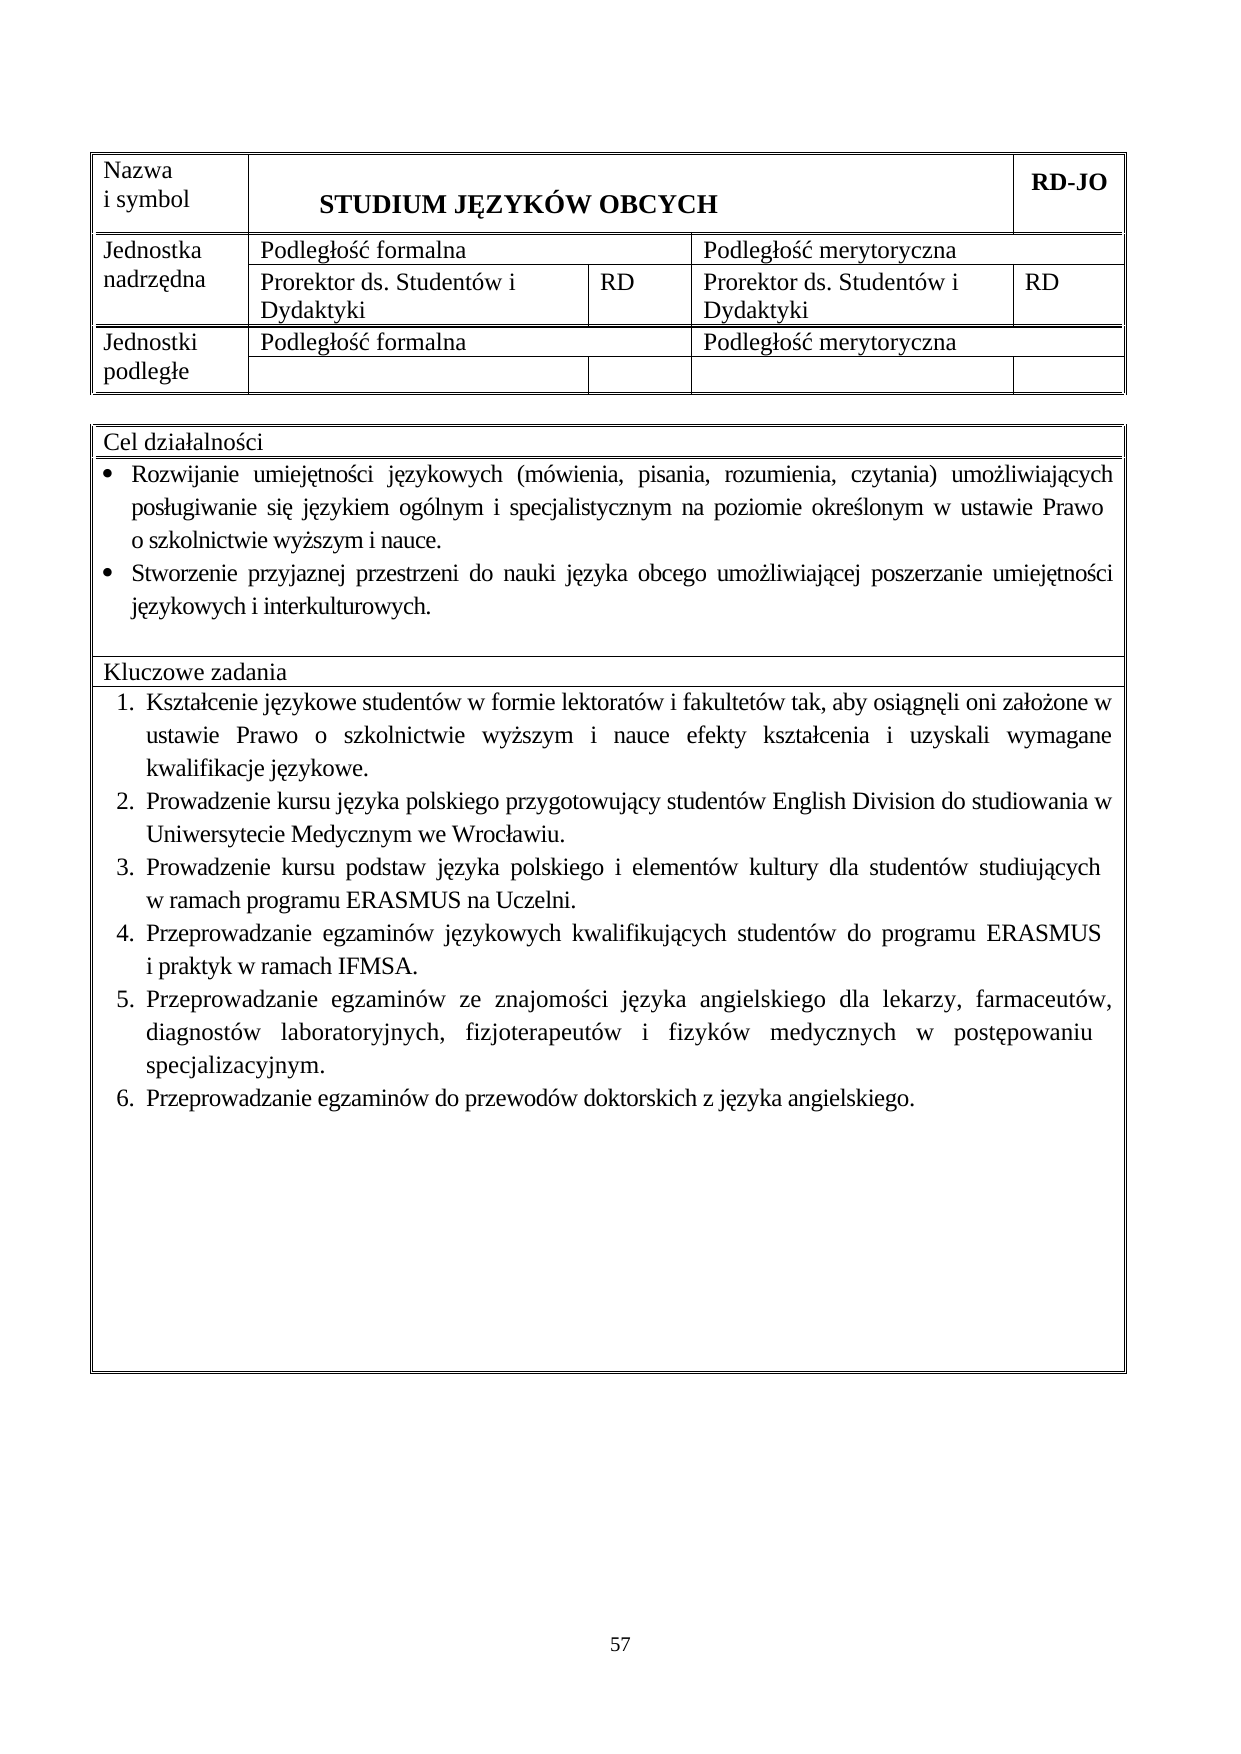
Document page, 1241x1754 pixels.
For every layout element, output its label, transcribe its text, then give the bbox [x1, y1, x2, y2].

table_cell [249, 357, 588, 392]
table_cell [1014, 357, 1124, 392]
table_cell [92, 392, 1125, 424]
table_cell Kształcenie językowe studentów w formie lektoratów i fakultetów tak, aby osiągnęli oni założone w ustawie Prawo o szkolnictwie wyższym i nauce efekty kształcenia i uzyskali wymagane kwalifikacje językowe. Prowadzenie kursu języka polskiego przygotowujący studentów English Division do studiowania w Uniwersytecie Medycznym we Wrocławiu. Prowadzenie kursu podstaw języka polskiego i elementów kultury dla studentów studiujących w ramach programu ERASMUS na Uczelni. Przeprowadzanie egzaminów językowych kwalifikujących studentów do programu ERASMUS i praktyk w ramach IFMSA. Przeprowadzanie egzaminów ze znajomości języka angielskiego dla lekarzy, farmaceutów, diagnostów laboratoryjnych, fizjoterapeutów i fizyków medycznych w postępowaniu specjalizacyjnym. Przeprowadzanie egzaminów do przewodów doktorskich z języka angielskiego. [93, 687, 1124, 1371]
table_cell RD [589, 265, 691, 324]
table_cell Kluczowe zadania [93, 657, 1124, 686]
table_cell RD [1014, 265, 1124, 324]
table_cell Rozwijanie umiejętności językowych (mówienia, pisania, rozumienia, czytania) umożliwiających posługiwanie się językiem ogólnym i specjalistycznym na poziomie określonym w ustawie Prawo o szkolnictwie wyższym i nauce. Stworzenie przyjaznej przestrzeni do nauki języka obcego umożliwiającej poszerzanie umiejętności językowych i interkulturowych. [92, 456, 1125, 656]
table_cell Podległość merytoryczna [692, 232, 1124, 264]
table_cell Jednostka nadrzędna [93, 232, 248, 324]
table_cell Jednostki podległe [92, 324, 248, 392]
table_cell Podległość formalna [249, 235, 691, 264]
table_cell Prorektor ds. Studentów i Dydaktyki [249, 265, 588, 324]
table_cell Prorektor ds. Studentów i Dydaktyki [692, 265, 1013, 324]
table_cell Podległość formalna [249, 328, 691, 356]
table_header STUDIUM JĘZYKÓW OBCYCH [249, 155, 1013, 232]
table_cell Podległość merytoryczna [692, 324, 1125, 356]
table_cell Cel działalności [92, 424, 1125, 456]
table_header Nazwa i symbol [93, 155, 248, 232]
table_cell [692, 357, 1013, 392]
table_cell [589, 357, 691, 392]
table_header RD-JO [1014, 155, 1124, 232]
